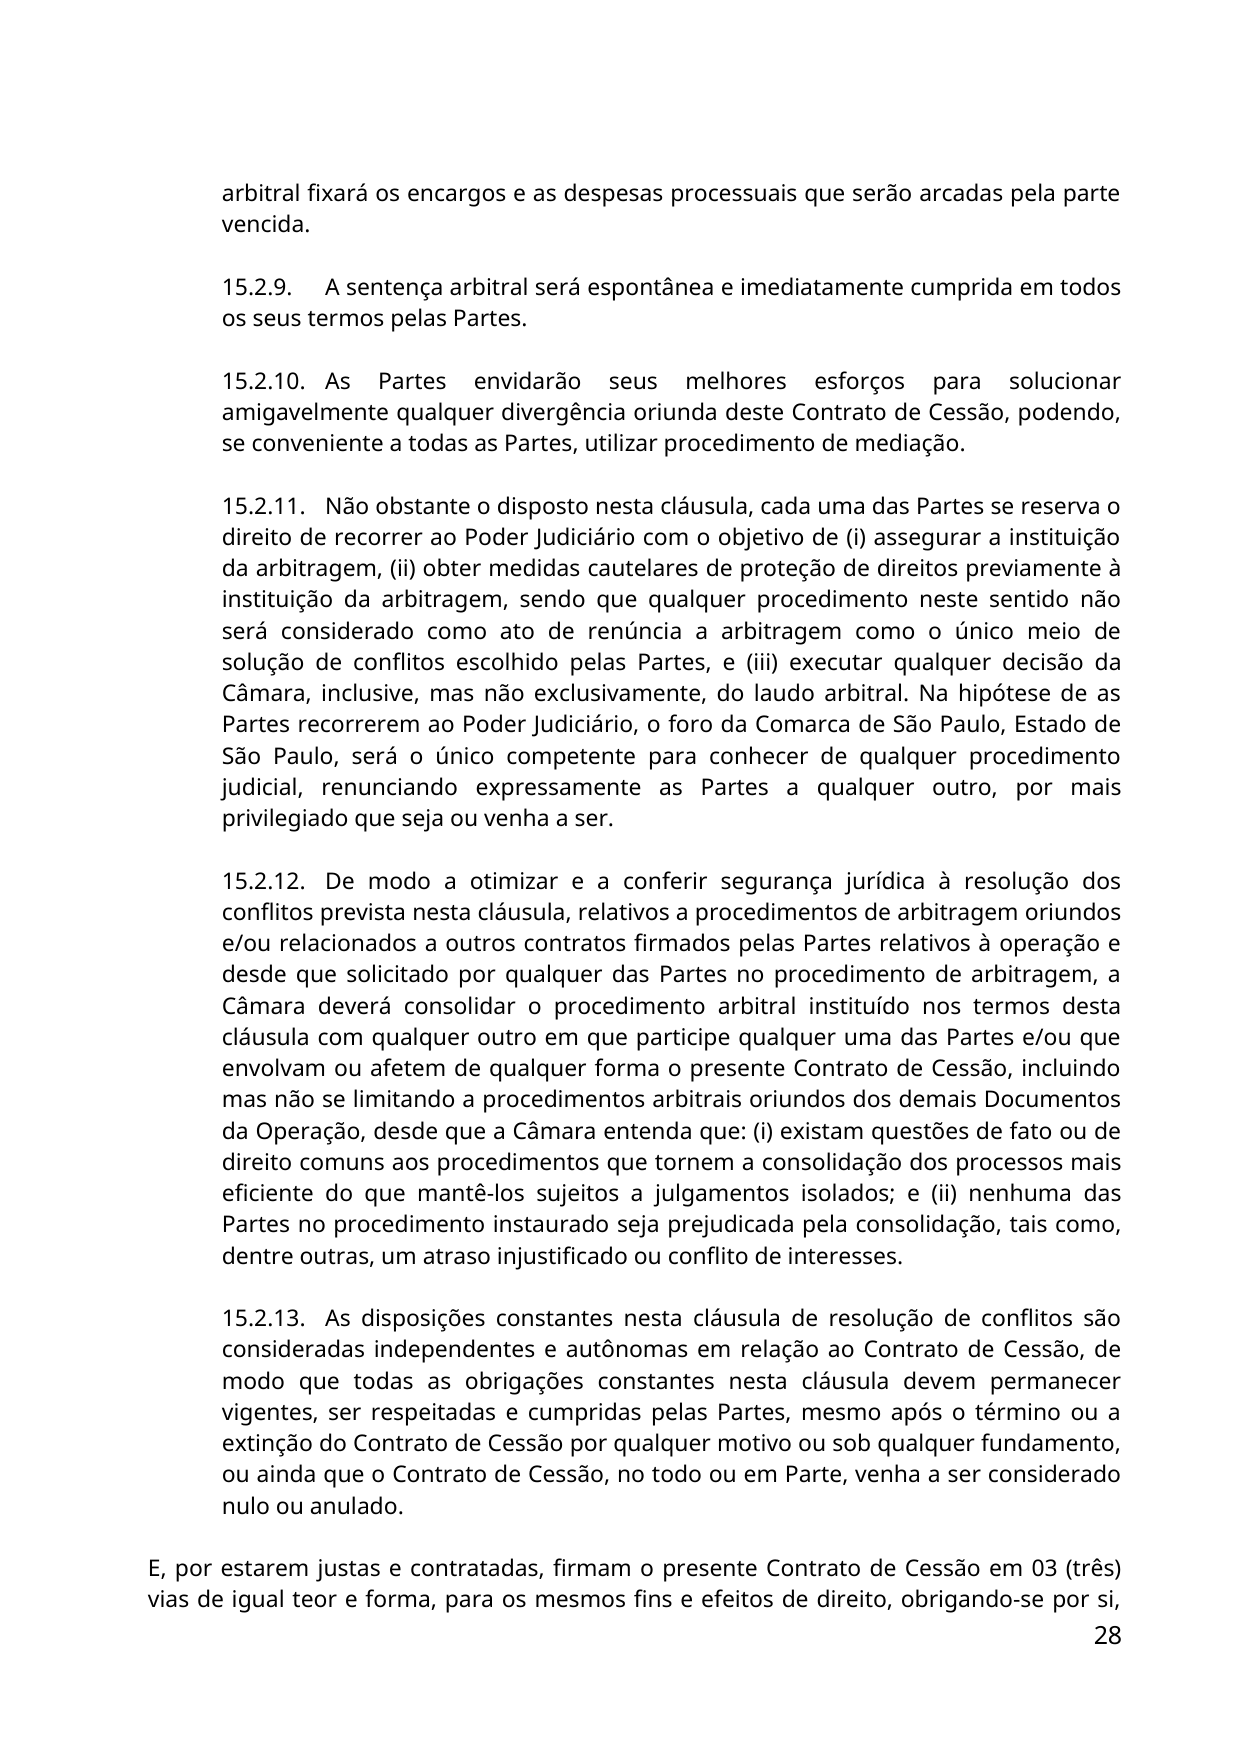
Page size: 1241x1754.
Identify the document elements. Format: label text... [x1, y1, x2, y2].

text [148, 1552, 1122, 1615]
text 15.2.9. A sentença arbitral será espontânea e imediatamente cumprida em todos os seus termos pelas Partes. [222, 271, 1122, 333]
text 15.2.13. As disposições constantes nesta cláusula de resolução de conflitos são consideradas independentes e autônomas em relação ao Contrato de Cessão, de modo que todas as obrigações constantes nesta cláusula devem permanecer vigentes, ser respeitadas e cumpridas pelas Partes, mesmo após o término ou a extinção do Contrato de Cessão por qualquer motivo ou sob qualquer fundamento, ou ainda que o Contrato de Cessão, no todo ou em Parte, venha a ser considerado nulo ou anulado. [222, 1302, 1122, 1521]
text 15.2.12. De modo a otimizar e a conferir segurança jurídica à resolução dos conflitos prevista nesta cláusula, relativos a procedimentos de arbitragem oriundos e/ou relacionados a outros contratos firmados pelas Partes relativos à operação e desde que solicitado por qualquer das Partes no procedimento de arbitragem, a Câmara deverá consolidar o procedimento arbitral instituído nos termos desta cláusula com qualquer outro em que participe qualquer uma das Partes e/ou que envolvam ou afetem de qualquer forma o presente Contrato de Cessão, incluindo mas não se limitando a procedimentos arbitrais oriundos dos demais Documentos da Operação, desde que a Câmara entenda que: (i) existam questões de fato ou de direito comuns aos procedimentos que tornem a consolidação dos processos mais eficiente do que mantê-los sujeitos a julgamentos isolados; e (ii) nenhuma das Partes no procedimento instaurado seja prejudicada pela consolidação, tais como, dentre outras, um atraso injustificado ou conflito de interesses. [222, 865, 1122, 1271]
text 15.2.10. As Partes envidarão seus melhores esforços para solucionar amigavelmente qualquer divergência oriunda deste Contrato de Cessão, podendo, se conveniente a todas as Partes, utilizar procedimento de mediação. [222, 365, 1122, 458]
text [222, 177, 1122, 240]
text 15.2.11. Não obstante o disposto nesta cláusula, cada uma das Partes se reserva o direito de recorrer ao Poder Judiciário com o objetivo de (i) assegurar a instituição da arbitragem, (ii) obter medidas cautelares de proteção de direitos previamente à instituição da arbitragem, sendo que qualquer procedimento neste sentido não será considerado como ato de renúncia a arbitragem como o único meio de solução de conflitos escolhido pelas Partes, e (iii) executar qualquer decisão da Câmara, inclusive, mas não exclusivamente, do laudo arbitral. Na hipótese de as Partes recorrerem ao Poder Judiciário, o foro da Comarca de São Paulo, Estado de São Paulo, será o único competente para conhecer de qualquer procedimento judicial, renunciando expressamente as Partes a qualquer outro, por mais privilegiado que seja ou venha a ser. [222, 490, 1122, 833]
